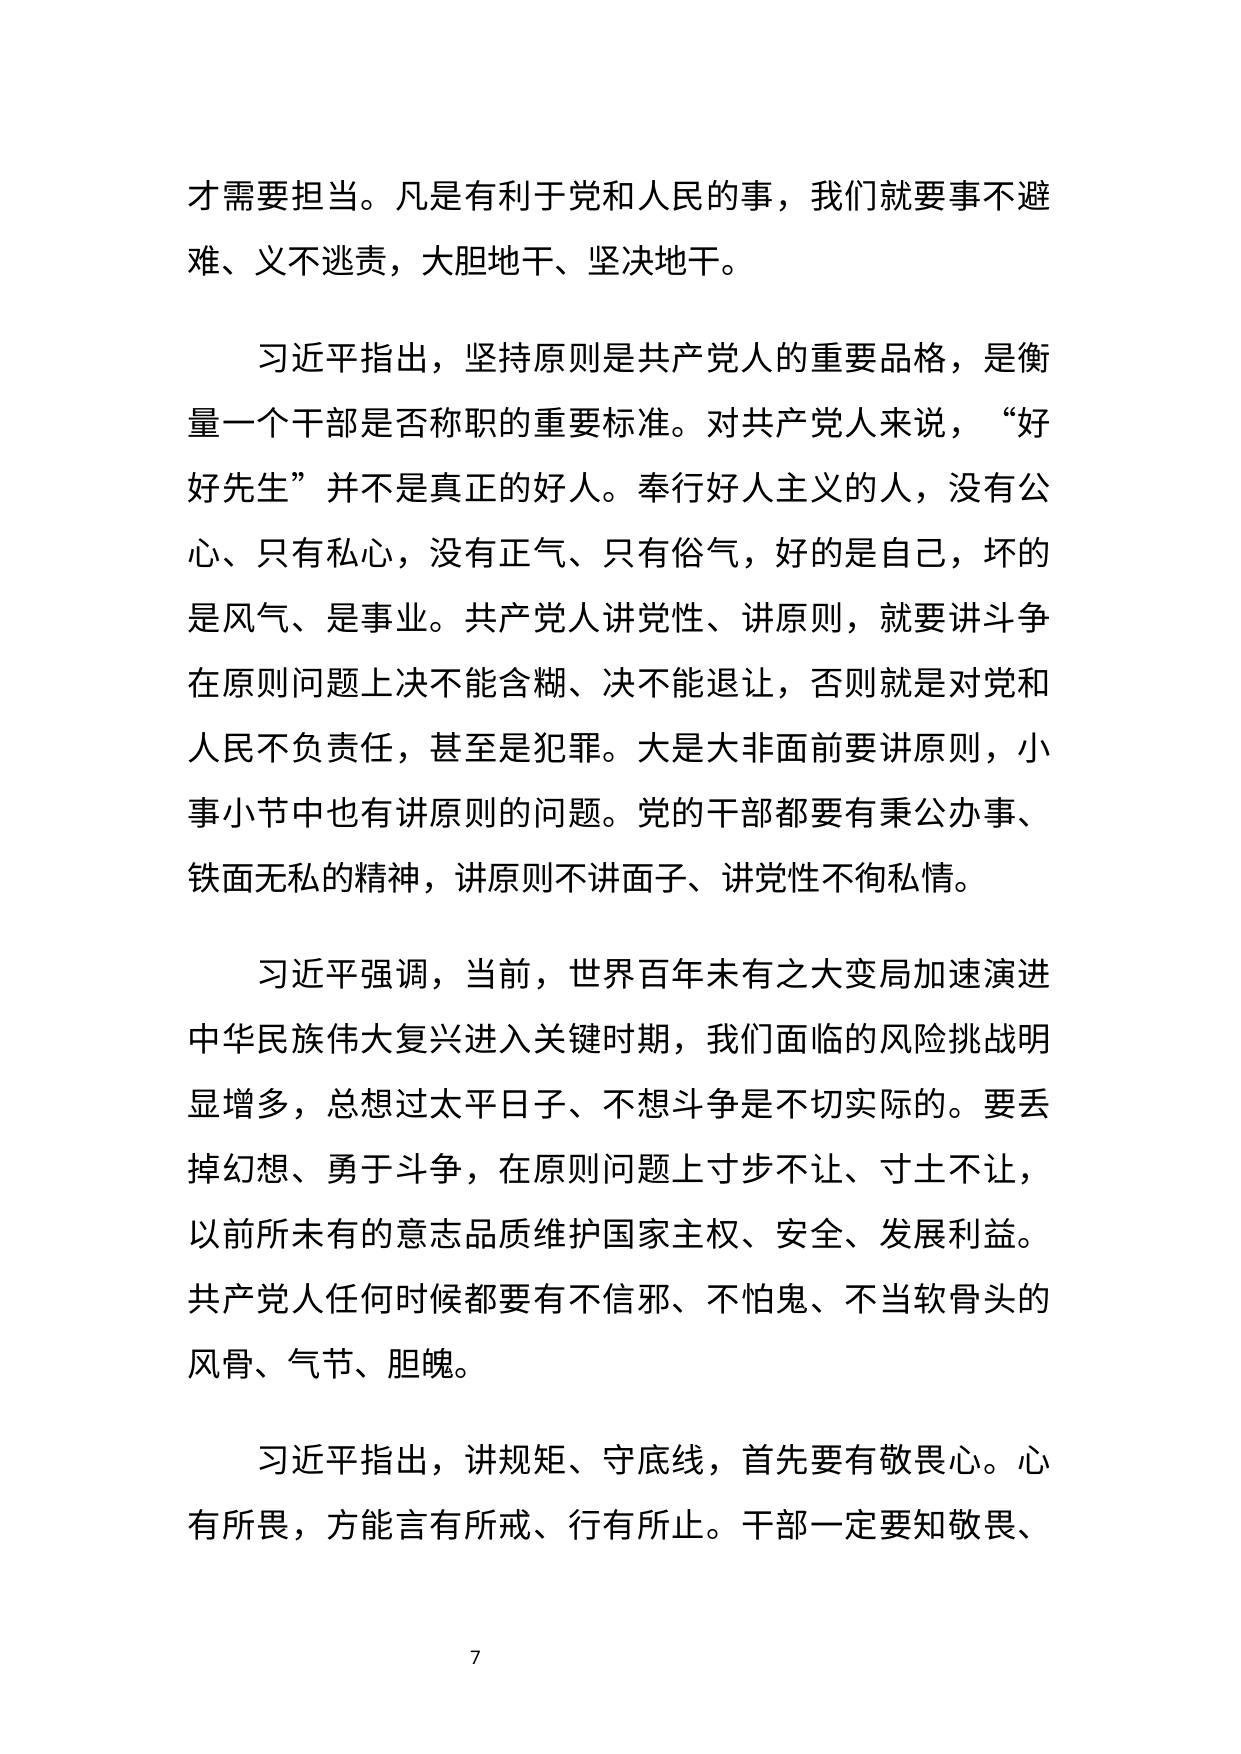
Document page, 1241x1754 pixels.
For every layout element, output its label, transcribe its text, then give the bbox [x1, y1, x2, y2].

text 习近平强调，当前，世界百年未有之大变局加速演进，中华民族伟大复兴进入关键时期，我们面临的风险挑战明显增多，总想过太平日子、不想斗争是不切实际的。要丢掉幻想、勇于斗争，在原则问题上寸步不让、寸土不让，以前所未有的意志品质维护国家主权、安全、发展利益。共产党人任何时候都要有不信邪、不怕鬼、不当软骨头的风骨、气节、胆魄。 [187, 939, 1053, 1394]
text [187, 1426, 1053, 1556]
text 习近平指出，坚持原则是共产党人的重要品格，是衡量一个干部是否称职的重要标准。对共产党人来说，“好好先生”并不是真正的好人。奉行好人主义的人，没有公心、只有私心，没有正气、只有俗气，好的是自己，坏的是风气、是事业。共产党人讲党性、讲原则，就要讲斗争。在原则问题上决不能含糊、决不能退让，否则就是对党和人民不负责任，甚至是犯罪。大是大非面前要讲原则，小事小节中也有讲原则的问题。党的干部都要有秉公办事、铁面无私的精神，讲原则不讲面子、讲党性不徇私情。 [187, 323, 1053, 908]
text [187, 162, 1053, 292]
